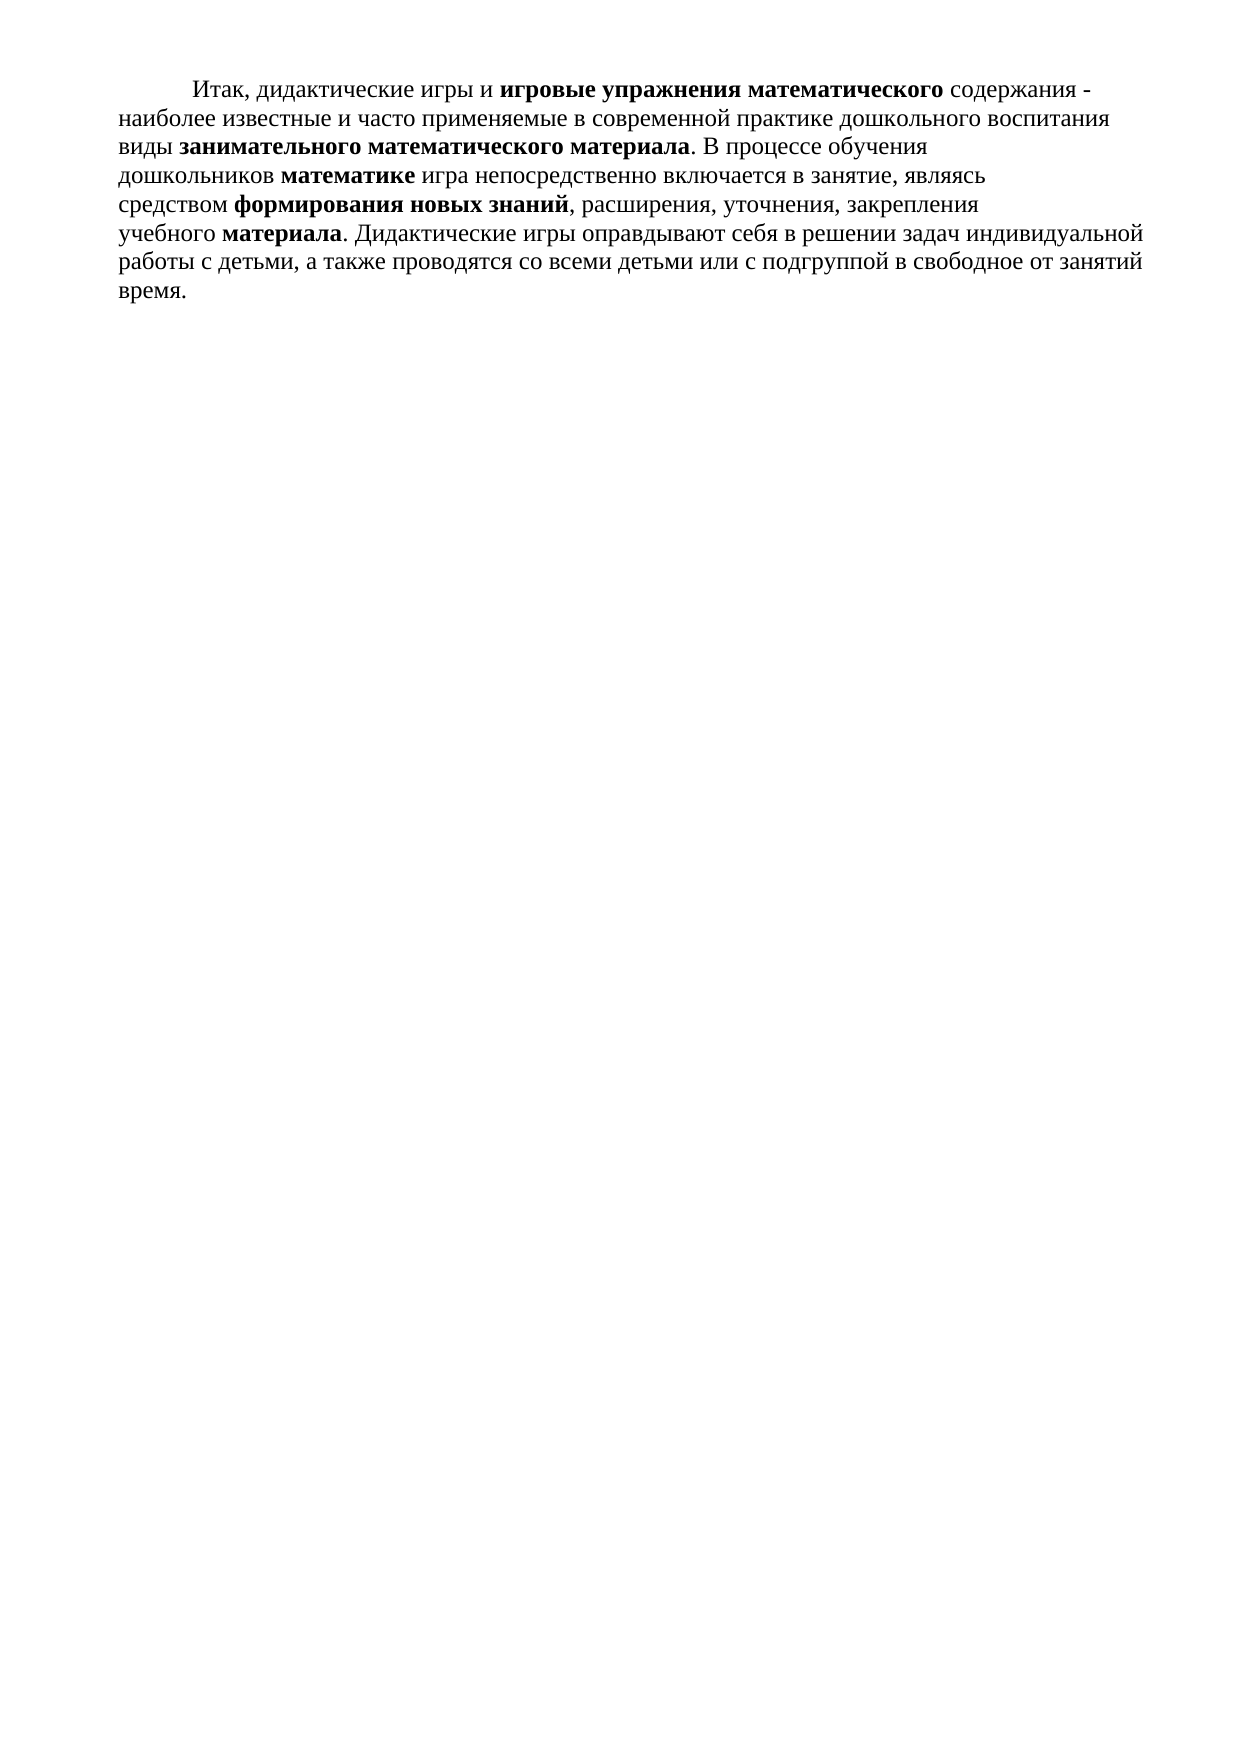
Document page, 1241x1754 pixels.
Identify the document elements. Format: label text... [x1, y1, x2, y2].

text Итак, дидактические игры и игровые упражнения математического содержания - наиболее известные и часто применяемые в современной практике дошкольного воспитания виды занимательного математического материала. В процессе обучения дошкольников математике игра непосредственно включается в занятие, являясь средством формирования новых знаний, расширения, уточнения, закрепления учебного материала. Дидактические игры оправдывают себя в решении задач индивидуальной работы с детьми, а также проводятся со всеми детьми или с подгруппой в свободное от занятий время. [118, 74, 1152, 304]
